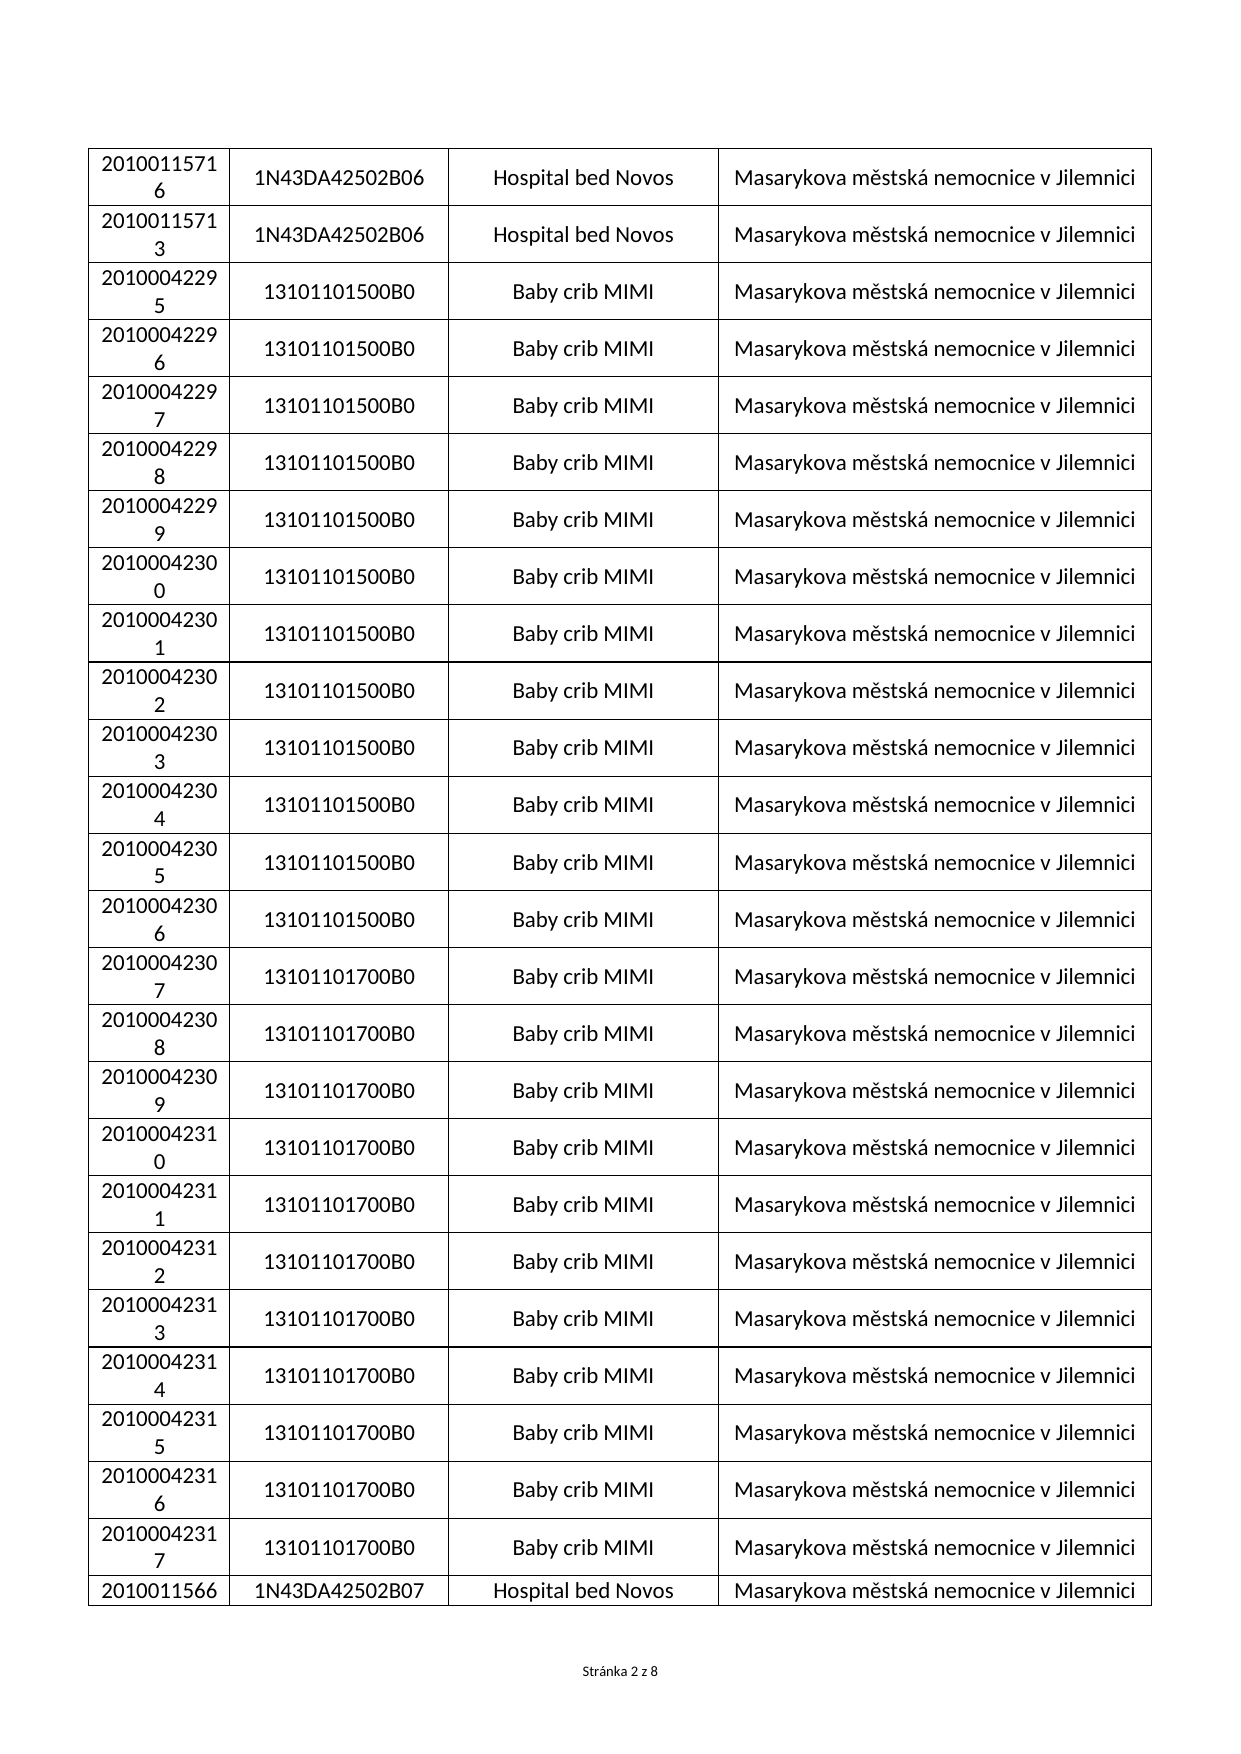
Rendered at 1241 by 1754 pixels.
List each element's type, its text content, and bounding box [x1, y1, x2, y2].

table_cell 13101101500B0 [230, 434, 448, 490]
table_cell 13101101500B0 [230, 834, 448, 890]
table_cell 13101101700B0 [230, 1119, 448, 1175]
table_cell 13101101500B0 [230, 605, 448, 661]
table_cell Masarykova městská nemocnice v Jilemnici [719, 1005, 1151, 1061]
table_cell 13101101500B0 [230, 720, 448, 776]
table_cell Baby crib MIMI [449, 1290, 718, 1346]
table_cell Masarykova městská nemocnice v Jilemnici [719, 548, 1151, 604]
table_cell 13101101700B0 [230, 1062, 448, 1118]
table_cell 20100042304 [89, 777, 229, 833]
table_cell Baby crib MIMI [449, 1005, 718, 1061]
table_cell Masarykova městská nemocnice v Jilemnici [719, 1348, 1151, 1403]
table_cell 13101101500B0 [230, 263, 448, 319]
table_cell 13101101500B0 [230, 491, 448, 547]
table_cell Baby crib MIMI [449, 491, 718, 547]
table_cell Masarykova městská nemocnice v Jilemnici [719, 720, 1151, 776]
table_cell Baby crib MIMI [449, 605, 718, 661]
table_cell Masarykova městská nemocnice v Jilemnici [719, 663, 1151, 718]
table_cell Masarykova městská nemocnice v Jilemnici [719, 263, 1151, 319]
table_cell 1N43DA42502B06 [230, 206, 448, 262]
table_cell 13101101700B0 [230, 1005, 448, 1061]
table_cell Hospital bed Novos [449, 206, 718, 262]
table_cell Masarykova městská nemocnice v Jilemnici [719, 1405, 1151, 1461]
table_cell 20100115716 [89, 149, 229, 205]
table_cell 20100042300 [89, 548, 229, 604]
table_cell Masarykova městská nemocnice v Jilemnici [719, 834, 1151, 890]
table_cell 20100042298 [89, 434, 229, 490]
table_cell 1N43DA42502B07 [230, 1576, 448, 1605]
table_cell 20100042302 [89, 663, 229, 718]
table_cell Masarykova městská nemocnice v Jilemnici [719, 434, 1151, 490]
table_cell 13101101500B0 [230, 320, 448, 376]
table_cell Hospital bed Novos [449, 149, 718, 205]
table_cell Masarykova městská nemocnice v Jilemnici [719, 1233, 1151, 1289]
table_cell 20100042313 [89, 1290, 229, 1346]
table_cell Baby crib MIMI [449, 1519, 718, 1575]
table_cell 20100115713 [89, 206, 229, 262]
table_cell 20100042317 [89, 1519, 229, 1575]
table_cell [719, 1519, 1151, 1575]
table_cell Baby crib MIMI [449, 1062, 718, 1118]
table_cell 20100042307 [89, 948, 229, 1004]
table_cell Baby crib MIMI [449, 548, 718, 604]
table_cell 20100042306 [89, 891, 229, 947]
table_cell 20100042314 [89, 1348, 229, 1403]
table_cell Baby crib MIMI [449, 948, 718, 1004]
table_cell 13101101500B0 [230, 663, 448, 718]
table_cell Masarykova městská nemocnice v Jilemnici [719, 1290, 1151, 1346]
table_cell 20100042303 [89, 720, 229, 776]
table_cell 20100042299 [89, 491, 229, 547]
table_cell Baby crib MIMI [449, 434, 718, 490]
table_cell Baby crib MIMI [449, 663, 718, 718]
table_cell 13101101700B0 [230, 1290, 448, 1346]
table_cell 13101101500B0 [230, 891, 448, 947]
table_cell Baby crib MIMI [449, 320, 718, 376]
table_cell 20100042311 [89, 1176, 229, 1232]
table_cell Masarykova městská nemocnice v Jilemnici [719, 1176, 1151, 1232]
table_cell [719, 149, 1151, 205]
table_cell Baby crib MIMI [449, 834, 718, 890]
table_cell 20100042308 [89, 1005, 229, 1061]
table_cell Baby crib MIMI [449, 1348, 718, 1403]
table_cell 13101101700B0 [230, 1348, 448, 1403]
table_cell 13101101700B0 [230, 1233, 448, 1289]
table_cell 13101101700B0 [230, 948, 448, 1004]
table_cell Baby crib MIMI [449, 1405, 718, 1461]
table_cell Baby crib MIMI [449, 1233, 718, 1289]
table_cell Baby crib MIMI [449, 1176, 718, 1232]
table_cell Masarykova městská nemocnice v Jilemnici [719, 891, 1151, 947]
table_cell 13101101500B0 [230, 777, 448, 833]
table_cell 20100042301 [89, 605, 229, 661]
table_cell 13101101700B0 [230, 1462, 448, 1518]
table_cell 20100042316 [89, 1462, 229, 1518]
table_cell Baby crib MIMI [449, 777, 718, 833]
table_cell Baby crib MIMI [449, 720, 718, 776]
table_cell Masarykova městská nemocnice v Jilemnici [719, 777, 1151, 833]
table_cell 13101101700B0 [230, 1405, 448, 1461]
table_cell Masarykova městská nemocnice v Jilemnici [719, 1062, 1151, 1118]
table_cell Baby crib MIMI [449, 1462, 718, 1518]
table_cell Masarykova městská nemocnice v Jilemnici [719, 377, 1151, 433]
table_cell 20100042312 [89, 1233, 229, 1289]
table_cell Masarykova městská nemocnice v Jilemnici [719, 320, 1151, 376]
table_cell 20100042296 [89, 320, 229, 376]
table_cell 20100042310 [89, 1119, 229, 1175]
table_cell Masarykova městská nemocnice v Jilemnici [719, 1119, 1151, 1175]
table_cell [719, 206, 1151, 262]
table_cell 1N43DA42502B06 [230, 149, 448, 205]
table_cell Baby crib MIMI [449, 891, 718, 947]
table_cell 20100042295 [89, 263, 229, 319]
table_cell Baby crib MIMI [449, 1119, 718, 1175]
table_cell 13101101700B0 [230, 1176, 448, 1232]
table_cell 13101101500B0 [230, 548, 448, 604]
table_cell Baby crib MIMI [449, 263, 718, 319]
table_cell 20100115664 [89, 1576, 229, 1605]
table_cell Masarykova městská nemocnice v Jilemnici [719, 491, 1151, 547]
table_cell Masarykova městská nemocnice v Jilemnici [719, 948, 1151, 1004]
table_cell 20100042297 [89, 377, 229, 433]
table_cell Baby crib MIMI [449, 377, 718, 433]
table_cell Masarykova městská nemocnice v Jilemnici [719, 605, 1151, 661]
table_cell Hospital bed Novos [449, 1576, 718, 1605]
table_cell 13101101700B0 [230, 1519, 448, 1575]
table_cell Masarykova městská nemocnice v Jilemnici [719, 1462, 1151, 1518]
table_cell 13101101500B0 [230, 377, 448, 433]
table_cell 20100042305 [89, 834, 229, 890]
table_cell 20100042309 [89, 1062, 229, 1118]
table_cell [719, 1576, 1151, 1605]
table_cell 20100042315 [89, 1405, 229, 1461]
